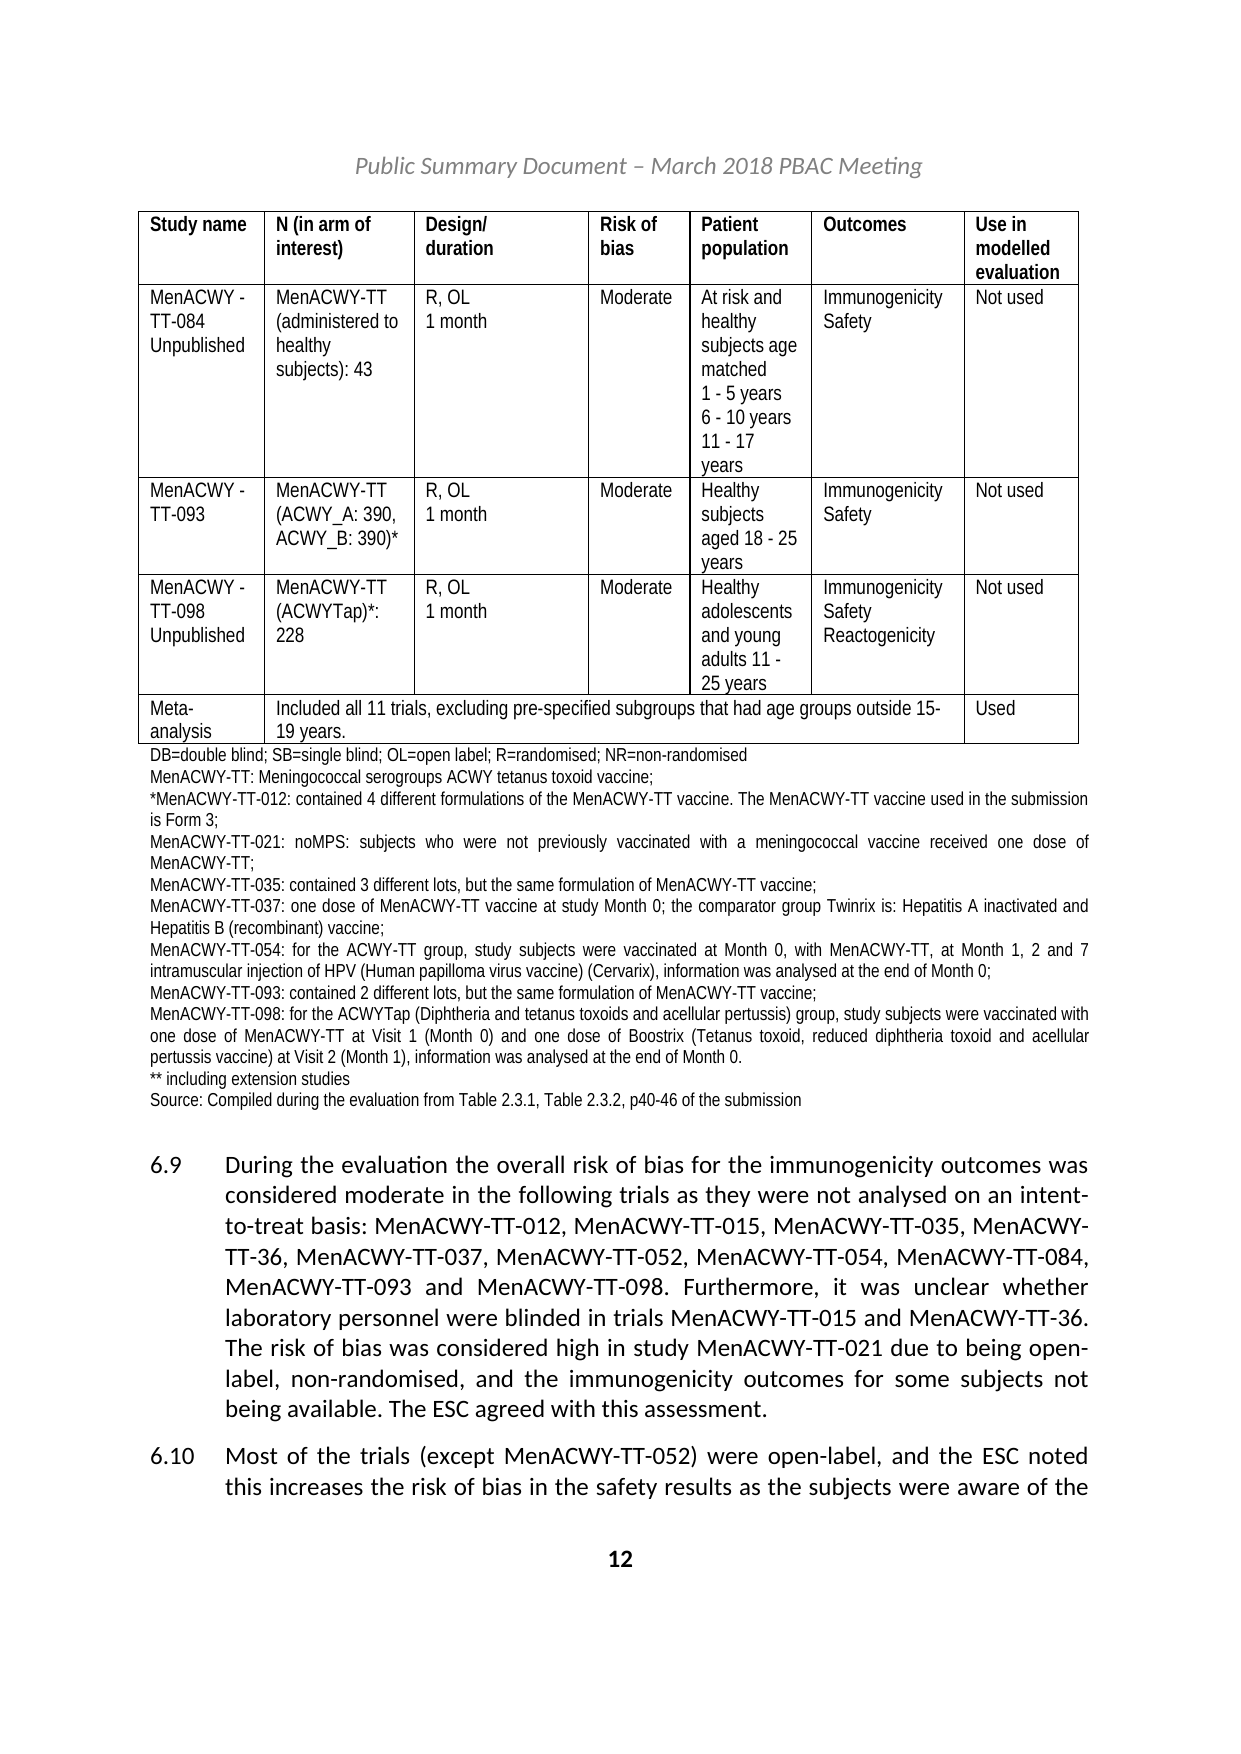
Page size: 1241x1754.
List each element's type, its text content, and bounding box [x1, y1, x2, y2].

table_cell Meta-analysis [139, 695, 264, 743]
table_cell R, OL 1 month [415, 285, 588, 477]
text MenACWY-TT-054: for the ACWY-TT group, study subjects were vaccinated at Month 0, with MenACWY-TT, at Month 1, 2 and 7 intramuscular injection of HPV (Human papilloma virus vaccine) (Cervarix), information was analysed at the end of Month 0; [150, 938, 1090, 982]
table_header Design/ duration [415, 212, 588, 284]
table_cell Immunogenicity Safety [812, 478, 964, 573]
table_header Use in modelled evaluation [965, 212, 1078, 284]
table_cell MenACWY-TT (administered to healthy subjects): 43 [265, 285, 414, 477]
table_cell MenACWY -TT-084 Unpublished [139, 285, 264, 477]
table_cell Moderate [589, 285, 689, 477]
text DB=double blind; SB=single blind; OL=open label; R=randomised; NR=non-randomised [150, 744, 1090, 766]
text MenACWY-TT-035: contained 3 different lots, but the same formulation of MenACWY-TT vaccine; [150, 874, 1090, 895]
text MenACWY-TT-037: one dose of MenACWY-TT vaccine at study Month 0; the comparator group Twinrix is: Hepatitis A inactivated and Hepatitis B (recombinant) vaccine; [150, 895, 1090, 938]
table_cell Included all 11 trials, excluding pre-specified subgroups that had age groups outside 15-19 years. [265, 695, 964, 743]
table_header Risk of bias [589, 212, 689, 284]
table_cell MenACWY-TT (ACWYTap)*: 228 [265, 575, 414, 694]
table_cell Used [965, 695, 1078, 743]
table_cell Moderate [589, 478, 689, 573]
table_cell MenACWY -TT-093 [139, 478, 264, 573]
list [150, 1441, 1090, 1502]
table_cell MenACWY -TT-098 Unpublished [139, 575, 264, 694]
table_cell Healthy adolescents and young adults 11 - 25 years [691, 575, 811, 694]
text MenACWY-TT-093: contained 2 different lots, but the same formulation of MenACWY-TT vaccine; [150, 982, 1090, 1003]
list During the evaluation the overall risk of bias for the immunogenicity outcomes was considered moderate in the following trials as they were not analysed on an intent-to-treat basis: MenACWY-TT-012, MenACWY-TT-015, MenACWY-TT-035, MenACWY-TT-36, MenACWY-TT-037, MenACWY-TT-052, MenACWY-TT-054, MenACWY-TT-084, MenACWY-TT-093 and MenACWY-TT-098. Furthermore, it was unclear whether laboratory personnel were blinded in trials MenACWY-TT-015 and MenACWY-TT-36. The risk of bias was considered high in study MenACWY-TT-021 due to being open-label, non-randomised, and the immunogenicity outcomes for some subjects not being available. The ESC agreed with this assessment. [150, 1149, 1090, 1424]
table_cell Healthy subjects aged 18 - 25 years [691, 478, 811, 573]
table_cell R, OL 1 month [415, 575, 588, 694]
text Source: Compiled during the evaluation from Table 2.3.1, Table 2.3.2, p40-46 of the submission [150, 1089, 1090, 1111]
table_cell Immunogenicity Safety [812, 285, 964, 477]
text MenACWY-TT-021: noMPS: subjects who were not previously vaccinated with a meningococcal vaccine received one dose of MenACWY-TT; [150, 831, 1090, 874]
table_cell Not used [965, 285, 1078, 477]
table_header N (in arm of interest) [265, 212, 414, 284]
table_cell Moderate [589, 575, 689, 694]
table_header Patient population [691, 212, 811, 284]
table_cell Immunogenicity Safety Reactogenicity [812, 575, 964, 694]
table_cell MenACWY-TT (ACWY_A: 390, ACWY_B: 390)* [265, 478, 414, 573]
table_cell At risk and healthy subjects age matched 1 - 5 years 6 - 10 years 11 - 17 years [691, 285, 811, 477]
table_header Outcomes [812, 212, 964, 284]
table_cell R, OL 1 month [415, 478, 588, 573]
text MenACWY-TT-098: for the ACWYTap (Diphtheria and tetanus toxoids and acellular pertussis) group, study subjects were vaccinated with one dose of MenACWY-TT at Visit 1 (Month 0) and one dose of Boostrix (Tetanus toxoid, reduced diphtheria toxoid and acellular pertussis vaccine) at Visit 2 (Month 1), information was analysed at the end of Month 0. [150, 1003, 1090, 1068]
table_cell Not used [965, 478, 1078, 573]
table_header Study name [139, 212, 264, 284]
text ** including extension studies [150, 1068, 1090, 1089]
table_cell Not used [965, 575, 1078, 694]
text MenACWY-TT: Meningococcal serogroups ACWY tetanus toxoid vaccine; [150, 766, 1090, 787]
text *MenACWY-TT-012: contained 4 different formulations of the MenACWY-TT vaccine. The MenACWY-TT vaccine used in the submission is Form 3; [150, 787, 1090, 831]
